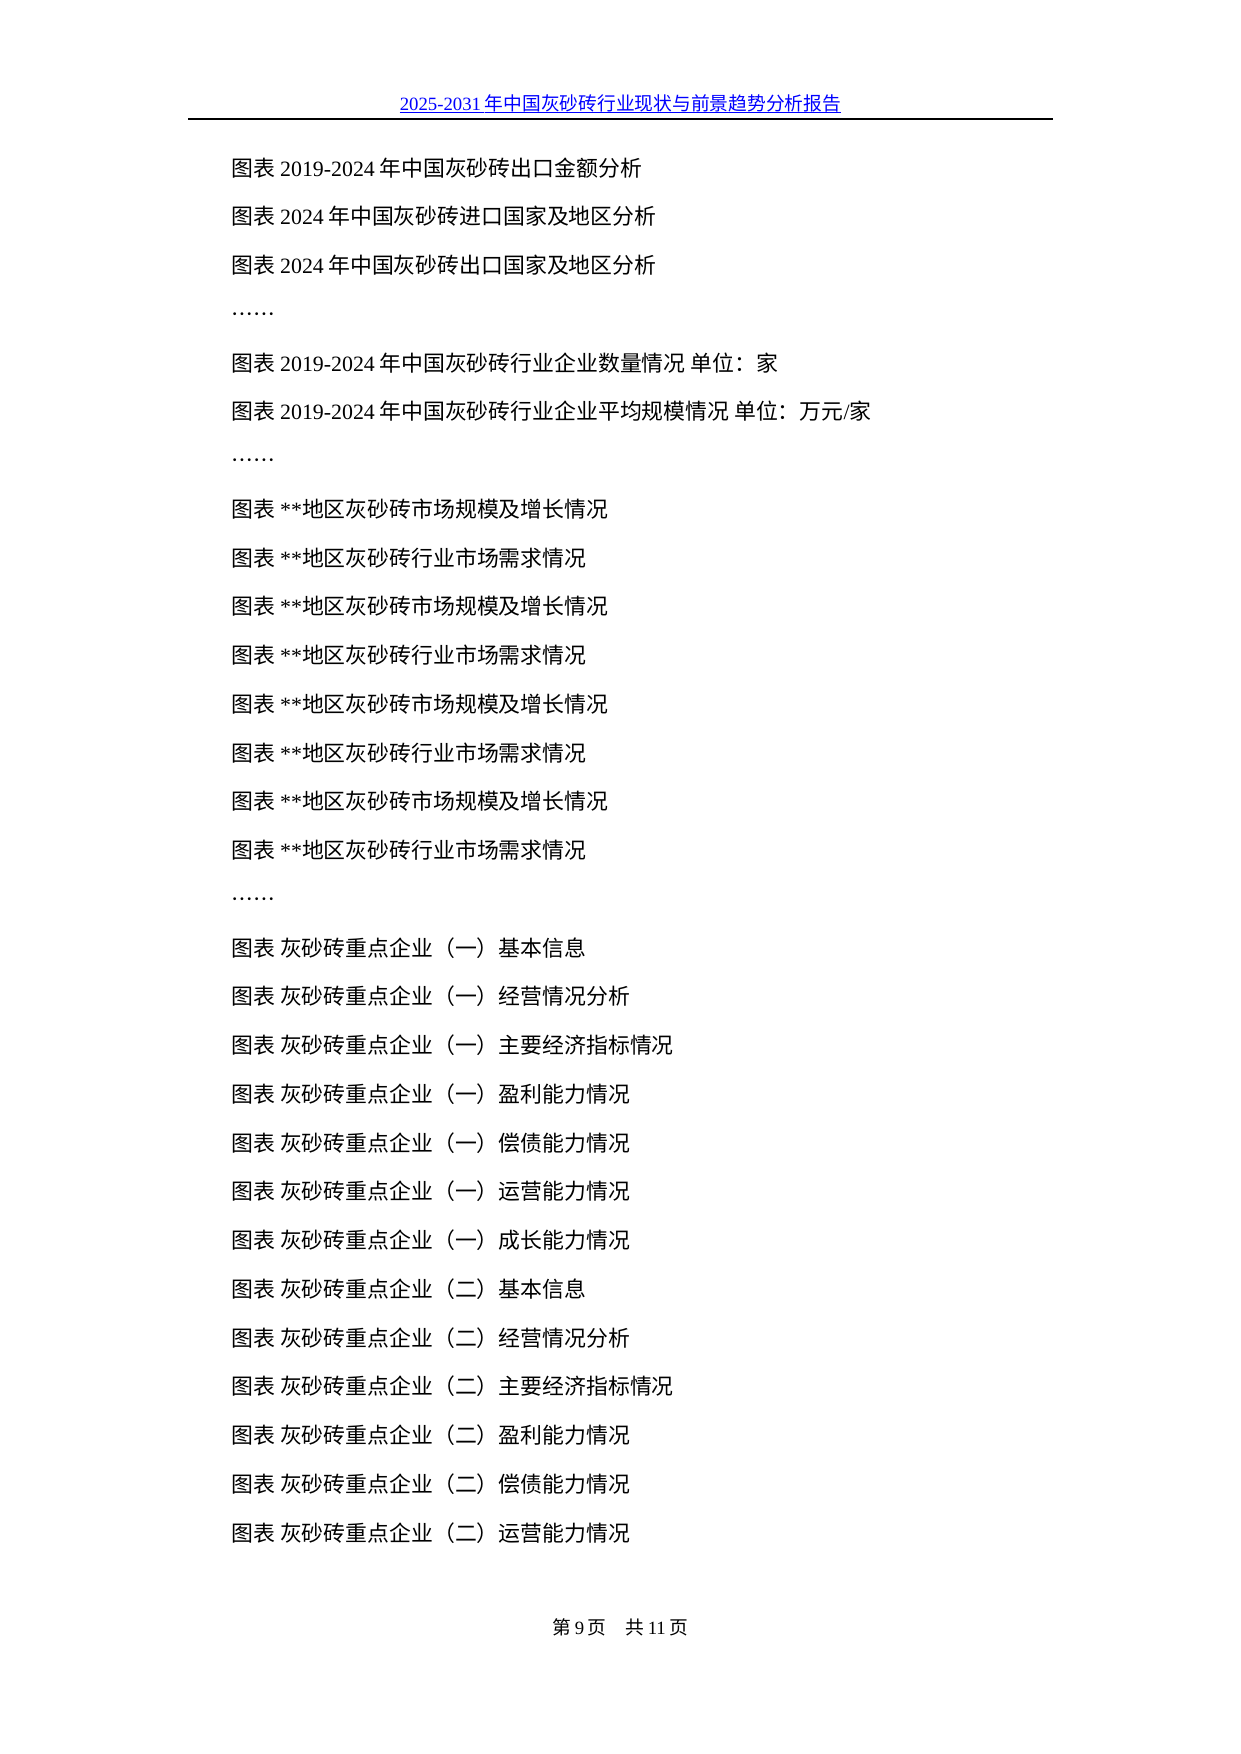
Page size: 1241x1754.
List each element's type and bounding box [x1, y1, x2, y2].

text [187, 150, 1053, 1548]
